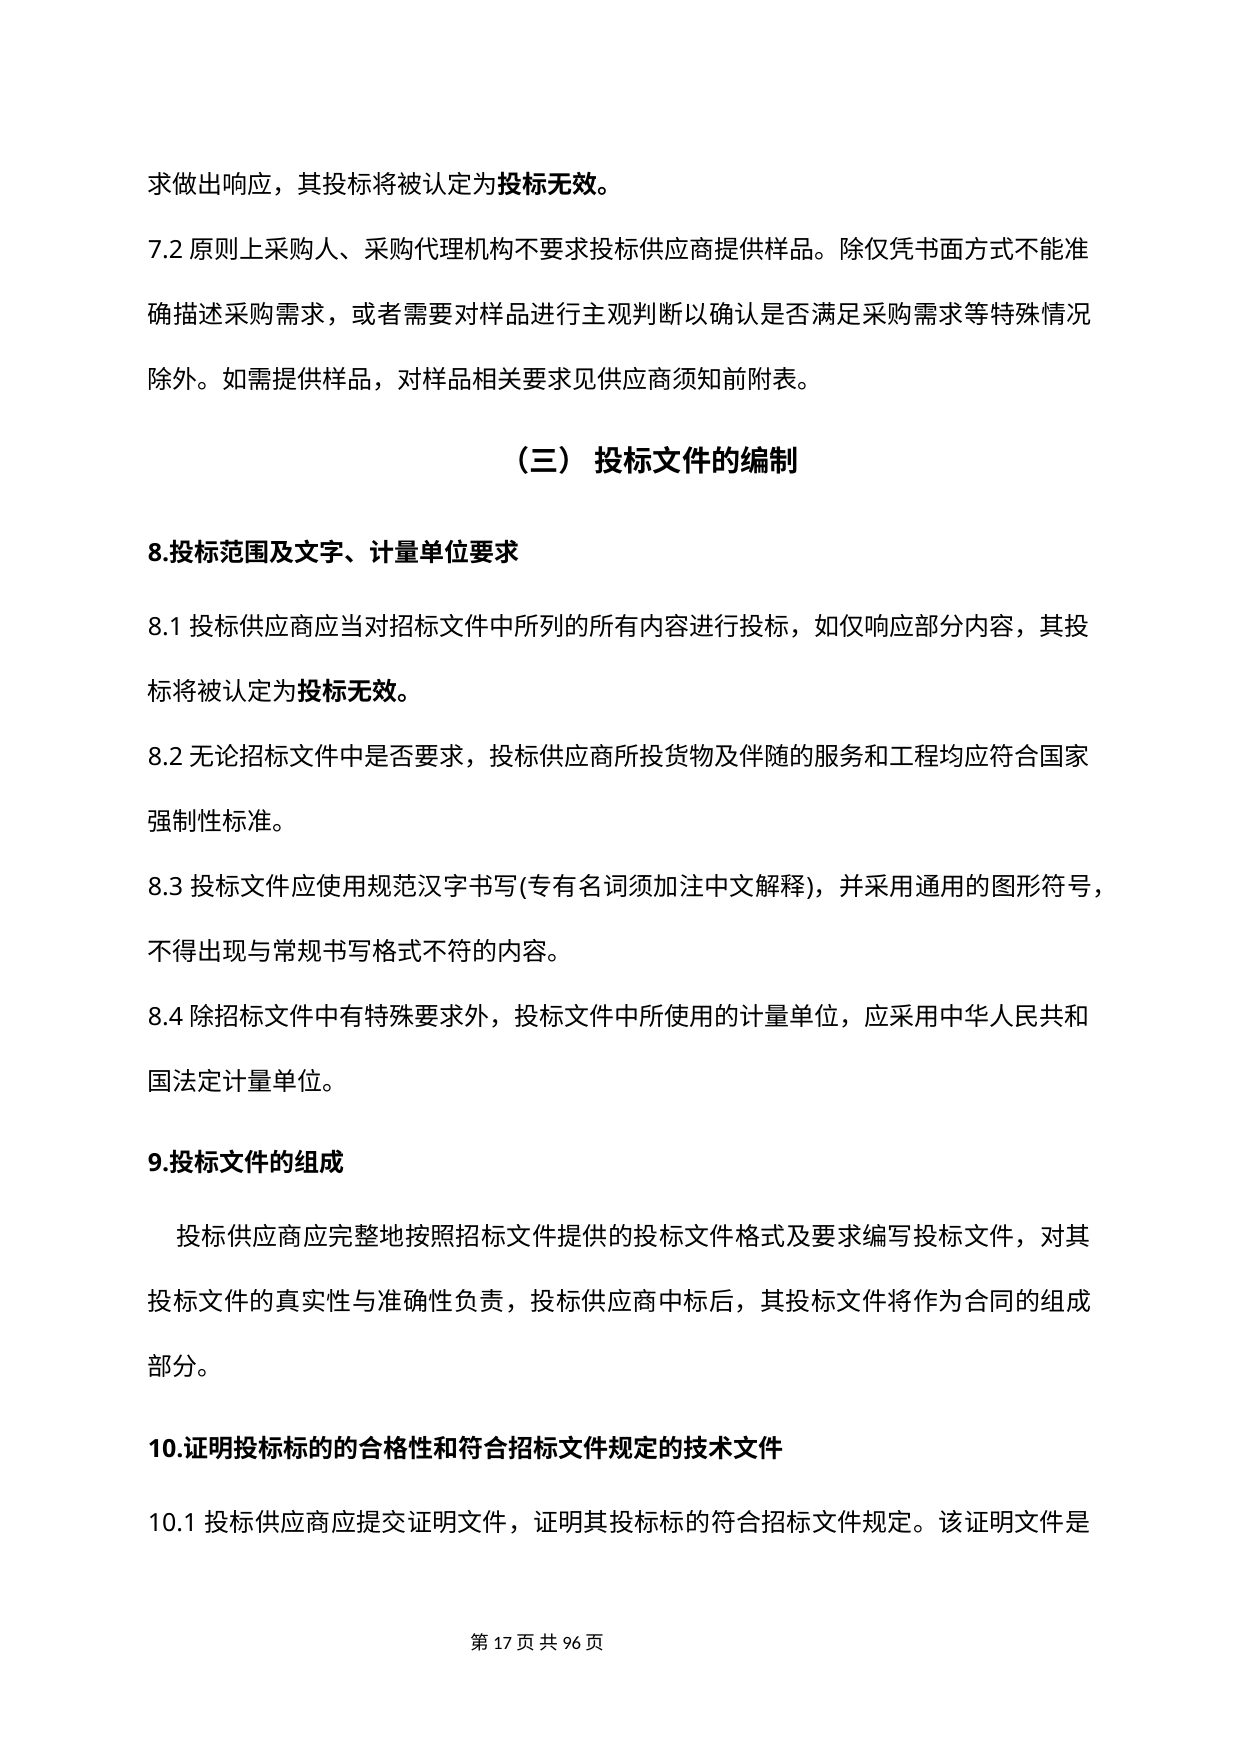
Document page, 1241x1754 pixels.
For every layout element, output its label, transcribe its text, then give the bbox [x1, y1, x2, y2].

text 9.投标文件的组成 [148, 1128, 1093, 1193]
text 8.3 投标文件应使用规范汉字书写(专有名词须加注中文解释)，并采用通用的图形符号，不得出现与常规书写格式不符的内容。 [148, 852, 1093, 982]
text （三） 投标文件的编制 [148, 426, 1093, 491]
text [148, 150, 1093, 215]
text 7.2 原则上采购人、采购代理机构不要求投标供应商提供样品。除仅凭书面方式不能准确描述采购需求，或者需要对样品进行主观判断以确认是否满足采购需求等特殊情况除外。如需提供样品，对样品相关要求见供应商须知前附表。 [148, 215, 1093, 410]
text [148, 1488, 1093, 1553]
text 8.投标范围及文字、计量单位要求 [148, 518, 1093, 583]
text 投标供应商应完整地按照招标文件提供的投标文件格式及要求编写投标文件，对其投标文件的真实性与准确性负责，投标供应商中标后，其投标文件将作为合同的组成部分。 [148, 1202, 1093, 1397]
text 8.4 除招标文件中有特殊要求外，投标文件中所使用的计量单位，应采用中华人民共和国法定计量单位。 [148, 982, 1093, 1112]
text 10.证明投标标的的合格性和符合招标文件规定的技术文件 [148, 1414, 1093, 1479]
text 8.1 投标供应商应当对招标文件中所列的所有内容进行投标，如仅响应部分内容，其投标将被认定为投标无效。 [148, 592, 1093, 722]
text 8.2 无论招标文件中是否要求，投标供应商所投货物及伴随的服务和工程均应符合国家强制性标准。 [148, 722, 1093, 852]
